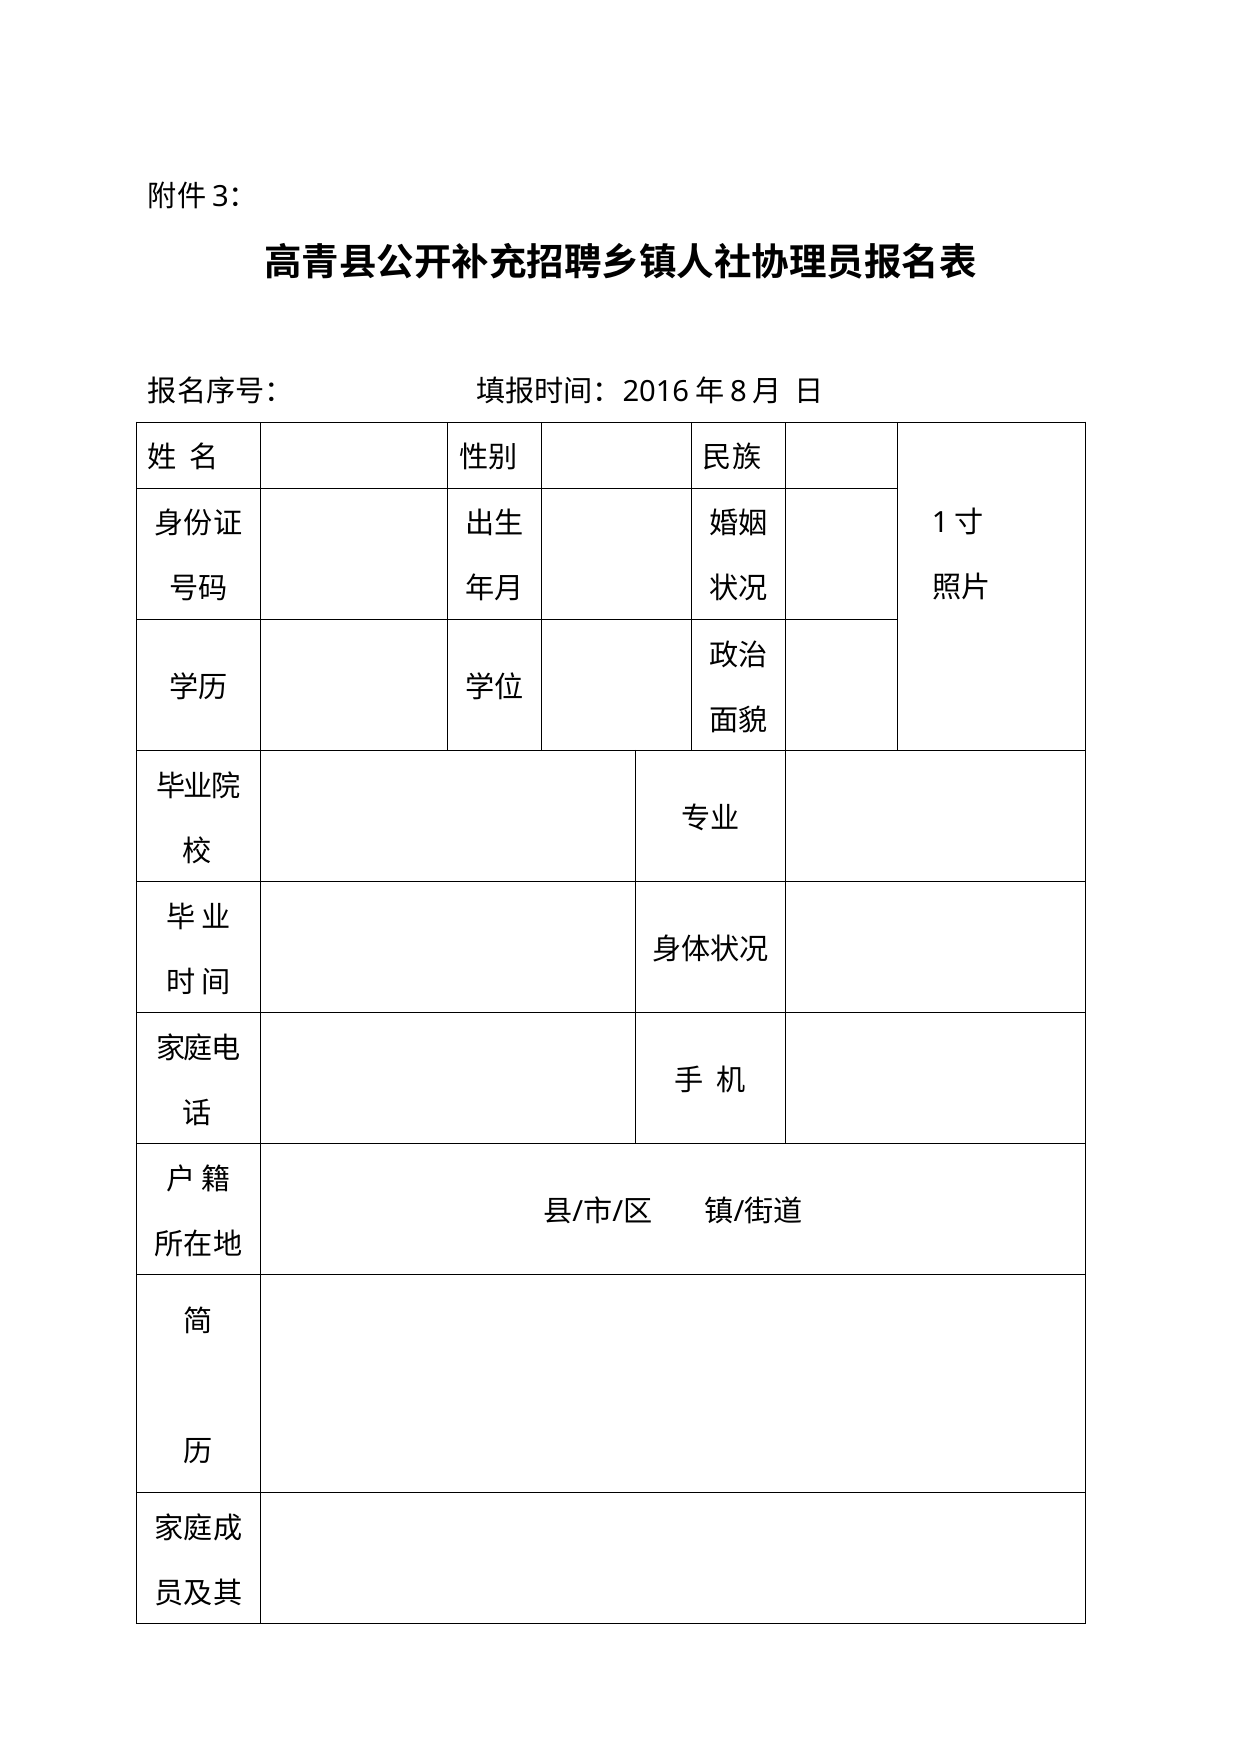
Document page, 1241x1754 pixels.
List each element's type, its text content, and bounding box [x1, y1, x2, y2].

table_header 性别 [448, 423, 541, 488]
table_cell [261, 620, 447, 750]
table_cell 毕 业 时 间 [137, 882, 260, 1012]
table_cell 身份证 号码 [137, 489, 260, 619]
table_cell [261, 882, 635, 1012]
table_header 民族 [692, 423, 785, 488]
table_cell 专业 [636, 751, 785, 881]
table_cell 出生 年月 [448, 489, 541, 619]
table_cell 学历 [137, 620, 260, 750]
table_cell [261, 1013, 635, 1143]
table_cell [542, 489, 691, 619]
table_cell [786, 751, 1085, 881]
table_cell [261, 1275, 1085, 1492]
table_cell 学位 [448, 620, 541, 750]
table_cell 毕业院校 [137, 751, 260, 881]
text 高青县公开补充招聘乡镇人社协理员报名表 [148, 227, 1092, 292]
table_cell 身体状况 [636, 882, 785, 1012]
table_cell [786, 1013, 1085, 1143]
table_header [786, 423, 897, 488]
text 报名序号： 填报时间：2016年8月 日 [148, 357, 1092, 422]
table_cell [786, 489, 897, 619]
table_header [261, 423, 447, 488]
table_cell 县/市/区 镇/街道 [261, 1144, 1085, 1274]
table_cell [261, 489, 447, 619]
table_cell 手 机 [636, 1013, 785, 1143]
table_cell [261, 751, 635, 881]
table_cell [786, 882, 1085, 1012]
table_cell [261, 1493, 1085, 1623]
table_header 1寸 照片 [898, 423, 1085, 750]
text 附件3： [148, 162, 1092, 227]
table_cell [786, 620, 897, 750]
table_cell 政治 面貌 [692, 620, 785, 750]
table_header 姓 名 [137, 423, 260, 488]
table_header [542, 423, 691, 488]
table_cell 户 籍 所在地 [137, 1144, 260, 1274]
table_cell [542, 620, 691, 750]
table_cell 婚姻 状况 [692, 489, 785, 619]
table_cell 家庭成员及其主要社会关系 [137, 1493, 260, 1623]
table_cell 简 历 [137, 1275, 260, 1492]
table_cell 家庭电话 [137, 1013, 260, 1143]
